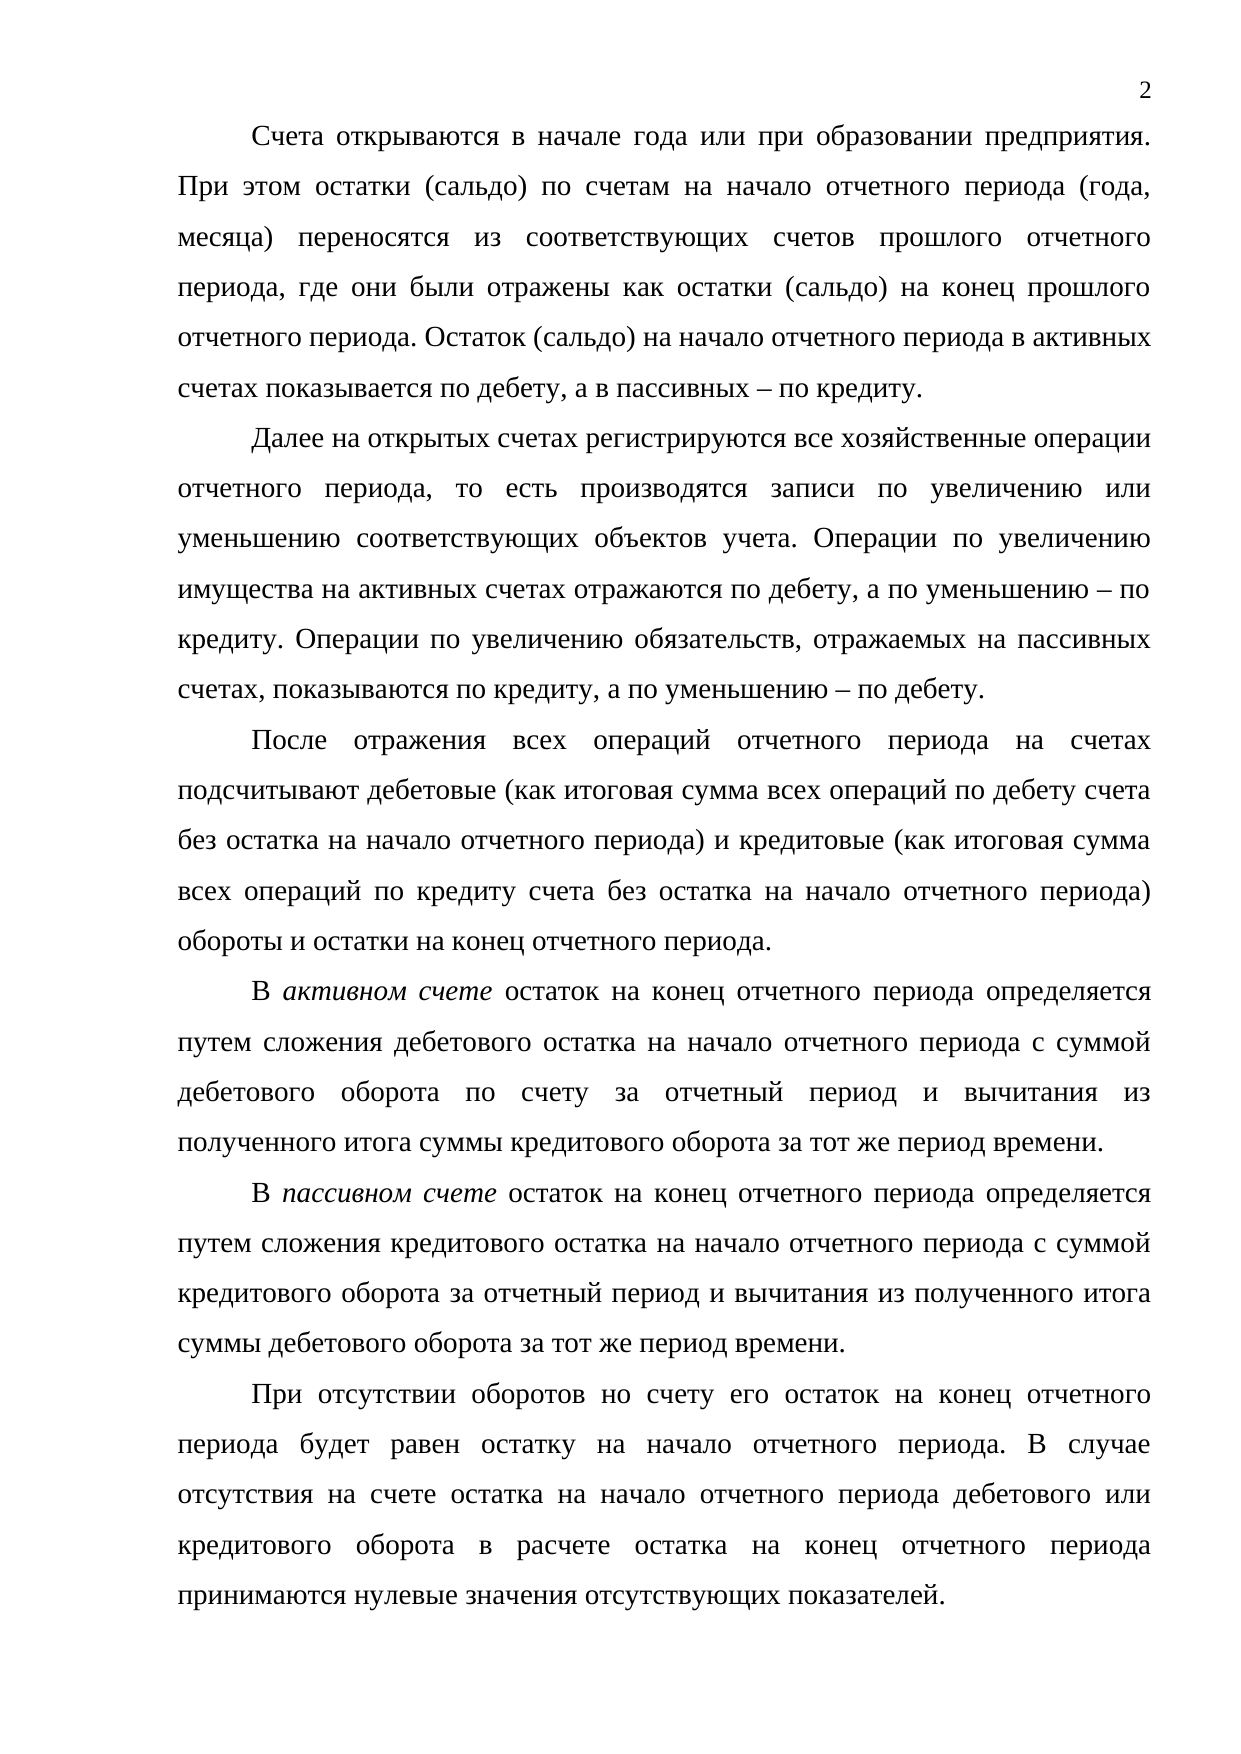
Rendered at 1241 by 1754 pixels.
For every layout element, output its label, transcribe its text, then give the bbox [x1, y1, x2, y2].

text Далее на открытых счетах регистрируются все хозяйственные операции отчетного периода, то есть производятся записи по увеличению или уменьшению соответствующих объектов учета. Операции по увеличению имущества на активных счетах отражаются по дебету, а по уменьшению – по кредиту. Операции по увеличению обязательств, отражаемых на пассивных счетах, показываются по кредиту, а по уменьшению – по дебету. [177, 420, 1152, 705]
text В пассивном счете остаток на конец отчетного периода определяется путем сложения кредитового остатка на начало отчетного периода с суммой кредитового оборота за отчетный период и вычитания из полученного итога суммы дебетового оборота за тот же период времени. [177, 1175, 1152, 1359]
text Счета открываются в начале года или при образовании предприятия. При этом остатки (сальдо) по счетам на начало отчетного периода (года, месяца) переносятся из соответствующих счетов прошлого отчетного периода, где они были отражены как остатки (сальдо) на конец прошлого отчетного периода. Остаток (сальдо) на начало отчетного периода в активных счетах показывается по дебету, а в пассивных – по кредиту. [177, 118, 1152, 403]
text После отражения всех операций отчетного периода на счетах подсчитывают дебетовые (как итоговая сумма всех операций по дебету счета без остатка на начало отчетного периода) и кредитовые (как итоговая сумма всех операций по кредиту счета без остатка на начало отчетного периода) обороты и остатки на конец отчетного периода. [177, 722, 1152, 957]
text В активном счете остаток на конец отчетного периода определяется путем сложения дебетового остатка на начало отчетного периода с суммой дебетового оборота по счету за отчетный период и вычитания из полученного итога суммы кредитового оборота за тот же период времени. [177, 973, 1152, 1158]
text При отсутствии оборотов но счету его остаток на конец отчетного периода будет равен остатку на начало отчетного периода. В случае отсутствия на счете остатка на начало отчетного периода дебетового или кредитового оборота в расчете остатка на конец отчетного периода принимаются нулевые значения отсутствующих показателей. [177, 1376, 1152, 1611]
